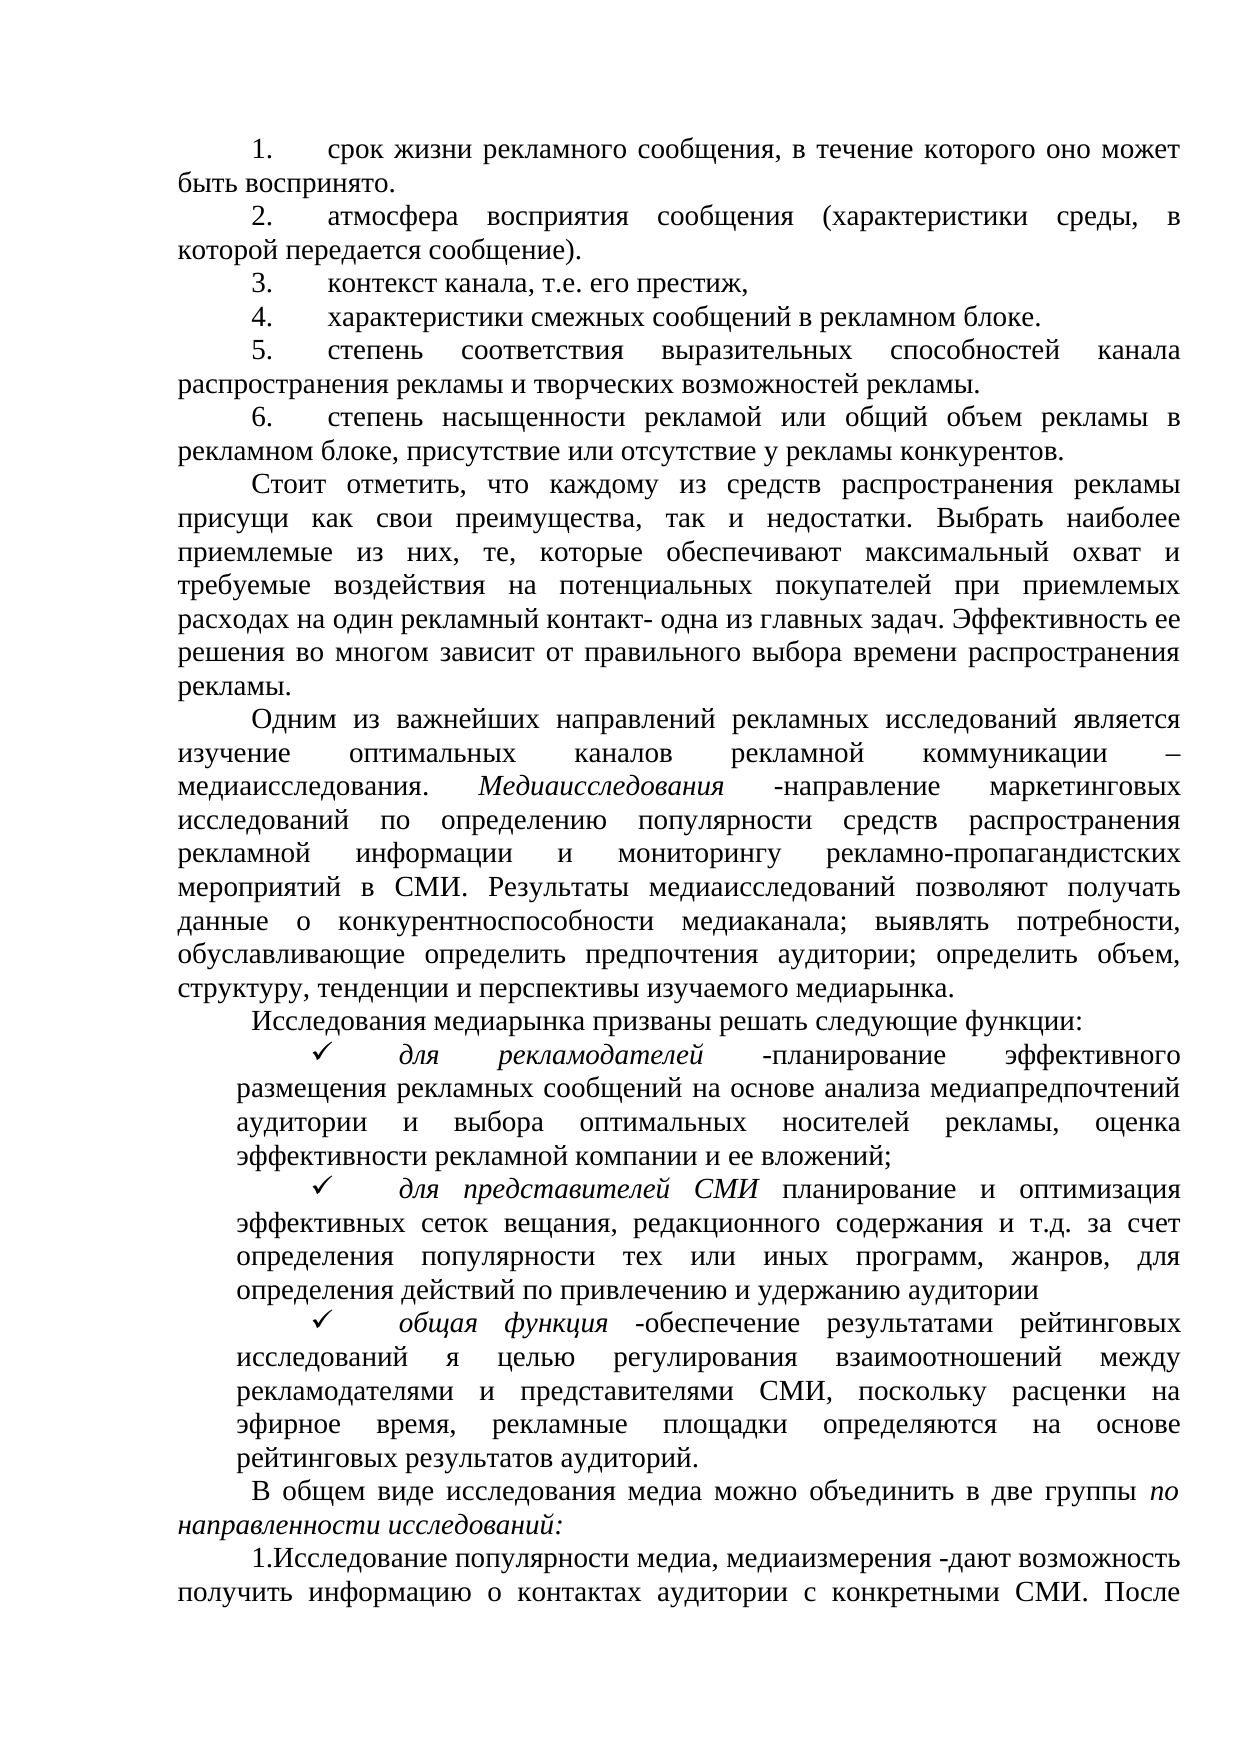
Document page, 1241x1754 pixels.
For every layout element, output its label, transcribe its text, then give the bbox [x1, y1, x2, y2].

list атмосфера восприятия сообщения (характеристики среды, в которой передается сообщение). [177, 198, 1181, 265]
list для рекламодателей -планирование эффективного размещения рекламных сообщений на основе анализа медиапредпочтений аудитории и выбора оптимальных носителей рекламы, оценка эффективности рекламной компании и ее вложений; [236, 1037, 1181, 1171]
text В общем виде исследования медиа можно объединить в две группы по направленности исследований: [177, 1473, 1181, 1540]
text Стоит отметить, что каждому из средств распространения рекламы присущи как свои преимущества, так и недостатки. Выбрать наиболее приемлемые из них, те, которые обеспечивают максимальный охват и требуемые воздействия на потенциальных покупателей при приемлемых расходах на один рекламный контакт- одна из главных задач. Эффективность ее решения во многом зависит от правильного выбора времени распространения рекламы. [177, 467, 1181, 701]
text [177, 1540, 1181, 1607]
list срок жизни рекламного сообщения, в течение которого оно может быть воспринято. [177, 131, 1181, 198]
list характеристики смежных сообщений в рекламном блоке. [177, 299, 1181, 332]
list степень соответствия выразительных способностей канала распространения рекламы и творческих возможностей рекламы. [177, 332, 1181, 399]
list для представителей СМИ планирование и оптимизация эффективных сеток вещания, редакционного содержания и т.д. за счет определения популярности тех или иных программ, жанров, для определения действий по привлечению и удержанию аудитории [236, 1171, 1181, 1305]
list общая функция -обеспечение результатами рейтинговых исследований я целью регулирования взаимоотношений между рекламодателями и представителями СМИ, поскольку расценки на эфирное время, рекламные площадки определяются на основе рейтинговых результатов аудиторий. [236, 1305, 1181, 1473]
text Одним из важнейших направлений рекламных исследований является изучение оптимальных каналов рекламной коммуникации – медиаисследования. Медиаисследования -направление маркетинговых исследований по определению популярности средств распространения рекламной информации и мониторингу рекламно-пропагандистских мероприятий в СМИ. Результаты медиаисследований позволяют получать данные о конкурентноспособности медиаканала; выявлять потребности, обуславливающие определить предпочтения аудитории; определить объем, структуру, тенденции и перспективы изучаемого медиарынка. [177, 701, 1181, 1003]
list степень насыщенности рекламой или общий объем рекламы в рекламном блоке, присутствие или отсутствие у рекламы конкурентов. [177, 399, 1181, 467]
text Исследования медиарынка призваны решать следующие функции: [177, 1003, 1181, 1037]
list контекст канала, т.е. его престиж, [177, 265, 1181, 299]
